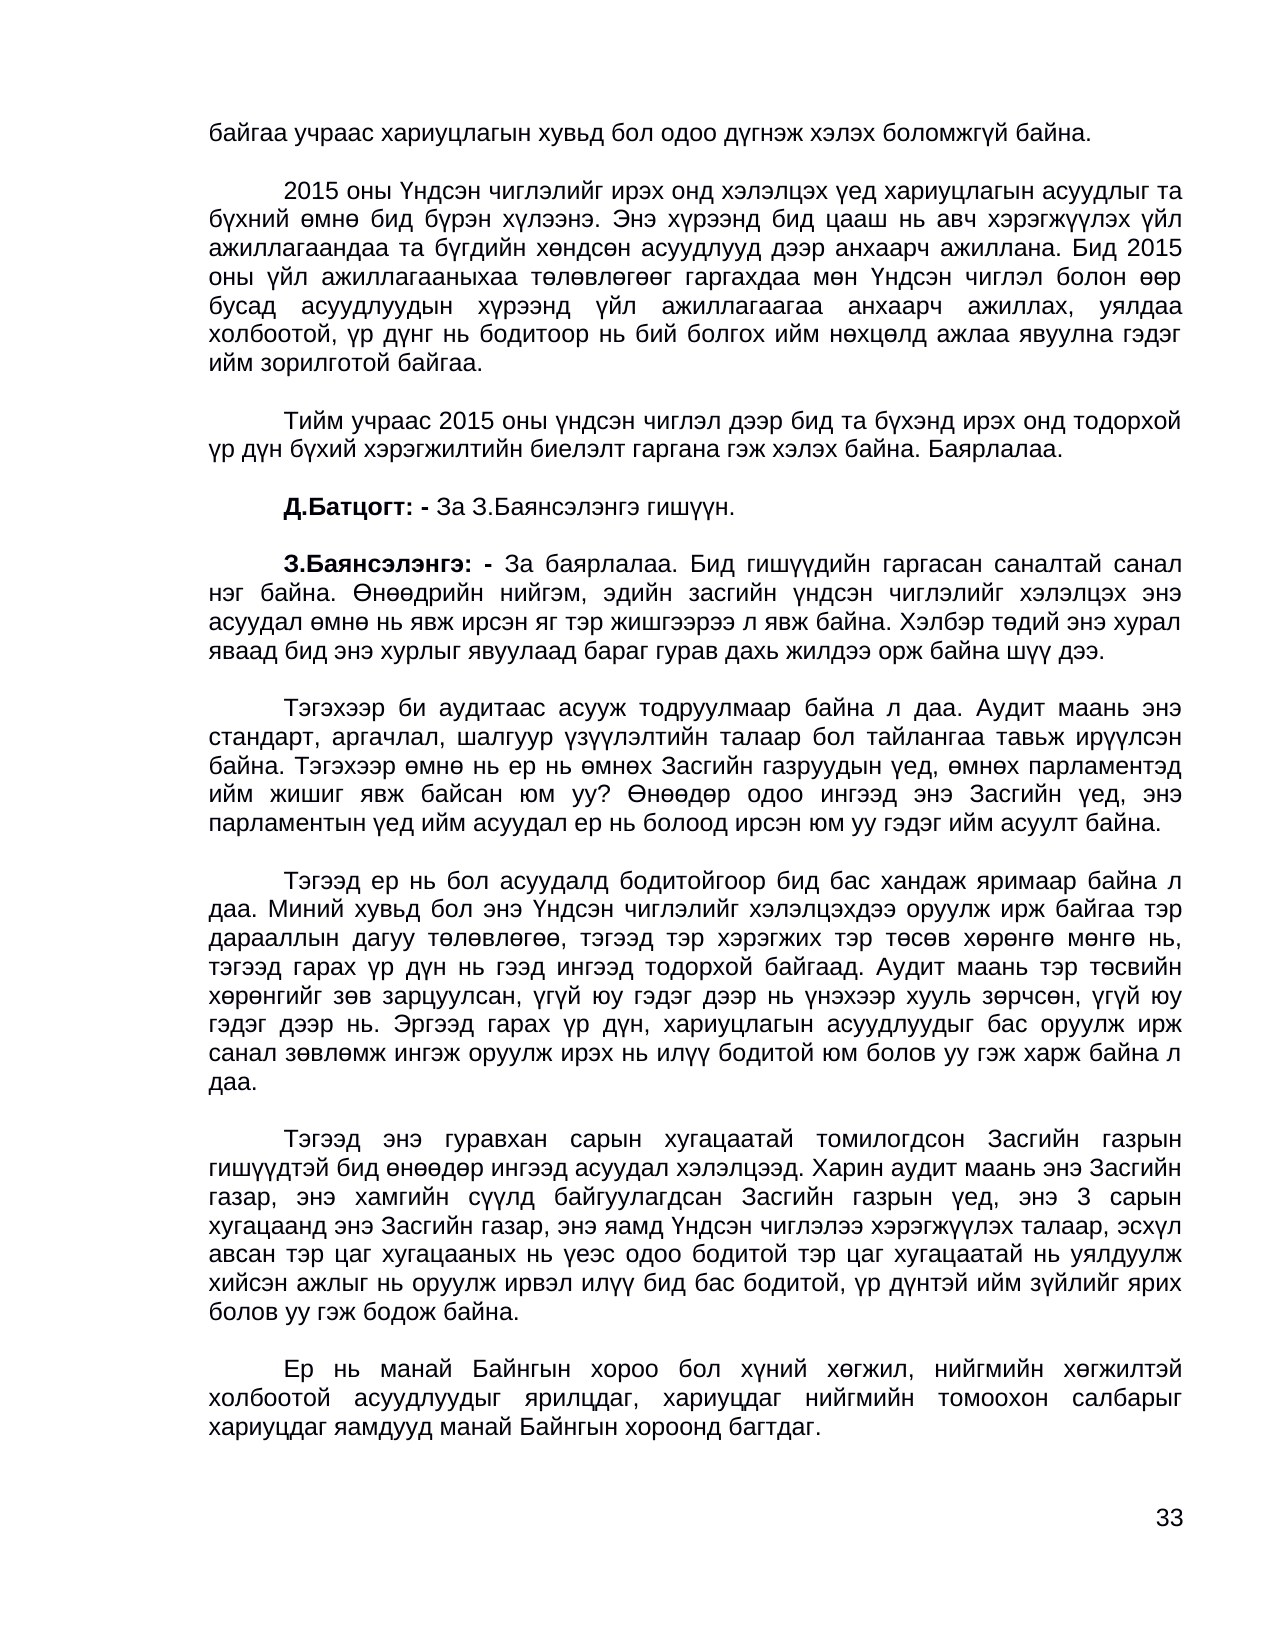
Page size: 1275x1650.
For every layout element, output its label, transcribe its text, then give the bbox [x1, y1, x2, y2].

text Тэгээд энэ гуравхан сарын хугацаатай томилогдсон Засгийн газрын гишүүдтэй бид өнөөдөр ингээд асуудал хэлэлцээд. Харин аудит маань энэ Засгийн газар, энэ хамгийн сүүлд байгуулагдсан Засгийн газрын үед, энэ 3 сарын хугацаанд энэ Засгийн газар, энэ яамд Үндсэн чиглэлээ хэрэгжүүлэх талаар, эсхүл авсан тэр цаг хугацааных нь үеэс одоо бодитой тэр цаг хугацаатай нь уялдуулж хийсэн ажлыг нь оруулж ирвэл илүү бид бас бодитой, үр дүнтэй ийм зүйлийг ярих болов уу гэж бодож байна. [208, 1124, 1183, 1326]
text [208, 118, 1183, 147]
text Тэгэхээр би аудитаас асууж тодруулмаар байна л даа. Аудит маань энэ стандарт, аргачлал, шалгуур үзүүлэлтийн талаар бол тайлангаа тавьж ирүүлсэн байна. Тэгэхээр өмнө нь ер нь өмнөх Засгийн газруудын үед, өмнөх парламентэд ийм жишиг явж байсан юм уу? Өнөөдөр одоо ингээд энэ Засгийн үед, энэ парламентын үед ийм асуудал ер нь болоод ирсэн юм уу гэдэг ийм асуулт байна. [208, 693, 1183, 837]
text Тэгээд ер нь бол асуудалд бодитойгоор бид бас хандаж яримаар байна л даа. Миний хувьд бол энэ Үндсэн чиглэлийг хэлэлцэхдээ оруулж ирж байгаа тэр дарааллын дагуу төлөвлөгөө, тэгээд тэр хэрэгжих тэр төсөв хөрөнгө мөнгө нь, тэгээд гарах үр дүн нь гээд ингээд тодорхой байгаад. Аудит маань тэр төсвийн хөрөнгийг зөв зарцуулсан, үгүй юу гэдэг дээр нь үнэхээр хууль зөрчсөн, үгүй юу гэдэг дээр нь. Эргээд гарах үр дүн, хариуцлагын асуудлуудыг бас оруулж ирж санал зөвлөмж ингэж оруулж ирэх нь илүү бодитой юм болов уу гэж харж байна л даа. [208, 866, 1183, 1096]
text Тийм учраас 2015 оны үндсэн чиглэл дээр бид та бүхэнд ирэх онд тодорхой үр дүн бүхий хэрэгжилтийн биелэлт гаргана гэж хэлэх байна. Баярлалаа. [208, 406, 1183, 463]
text 2015 оны Үндсэн чиглэлийг ирэх онд хэлэлцэх үед хариуцлагын асуудлыг та бүхний өмнө бид бүрэн хүлээнэ. Энэ хүрээнд бид цааш нь авч хэрэгжүүлэх үйл ажиллагаандаа та бүгдийн хөндсөн асуудлууд дээр анхаарч ажиллана. Бид 2015 оны үйл ажиллагааныхаа төлөвлөгөөг гаргахдаа мөн Үндсэн чиглэл болон өөр бусад асуудлуудын хүрээнд үйл ажиллагаагаа анхаарч ажиллах, уялдаа холбоотой, үр дүнг нь бодитоор нь бий болгох ийм нөхцөлд ажлаа явуулна гэдэг ийм зорилготой байгаа. [208, 176, 1183, 377]
text З.Баянсэлэнгэ: - За баярлалаа. Бид гишүүдийн гаргасан саналтай санал нэг байна. Өнөөдрийн нийгэм, эдийн засгийн үндсэн чиглэлийг хэлэлцэх энэ асуудал өмнө нь явж ирсэн яг тэр жишгээрээ л явж байна. Хэлбэр төдий энэ хурал яваад бид энэ хурлыг явуулаад бараг гурав дахь жилдээ орж байна шүү дээ. [208, 549, 1183, 664]
text Ер нь манай Байнгын хороо бол хүний хөгжил, нийгмийн хөгжилтэй холбоотой асуудлуудыг ярилцдаг, хариуцдаг нийгмийн томоохон салбарыг хариуцдаг яамдууд манай Байнгын хороонд багтдаг. [208, 1354, 1183, 1441]
text Д.Батцогт: - За З.Баянсэлэнгэ гишүүн. [208, 492, 1183, 521]
